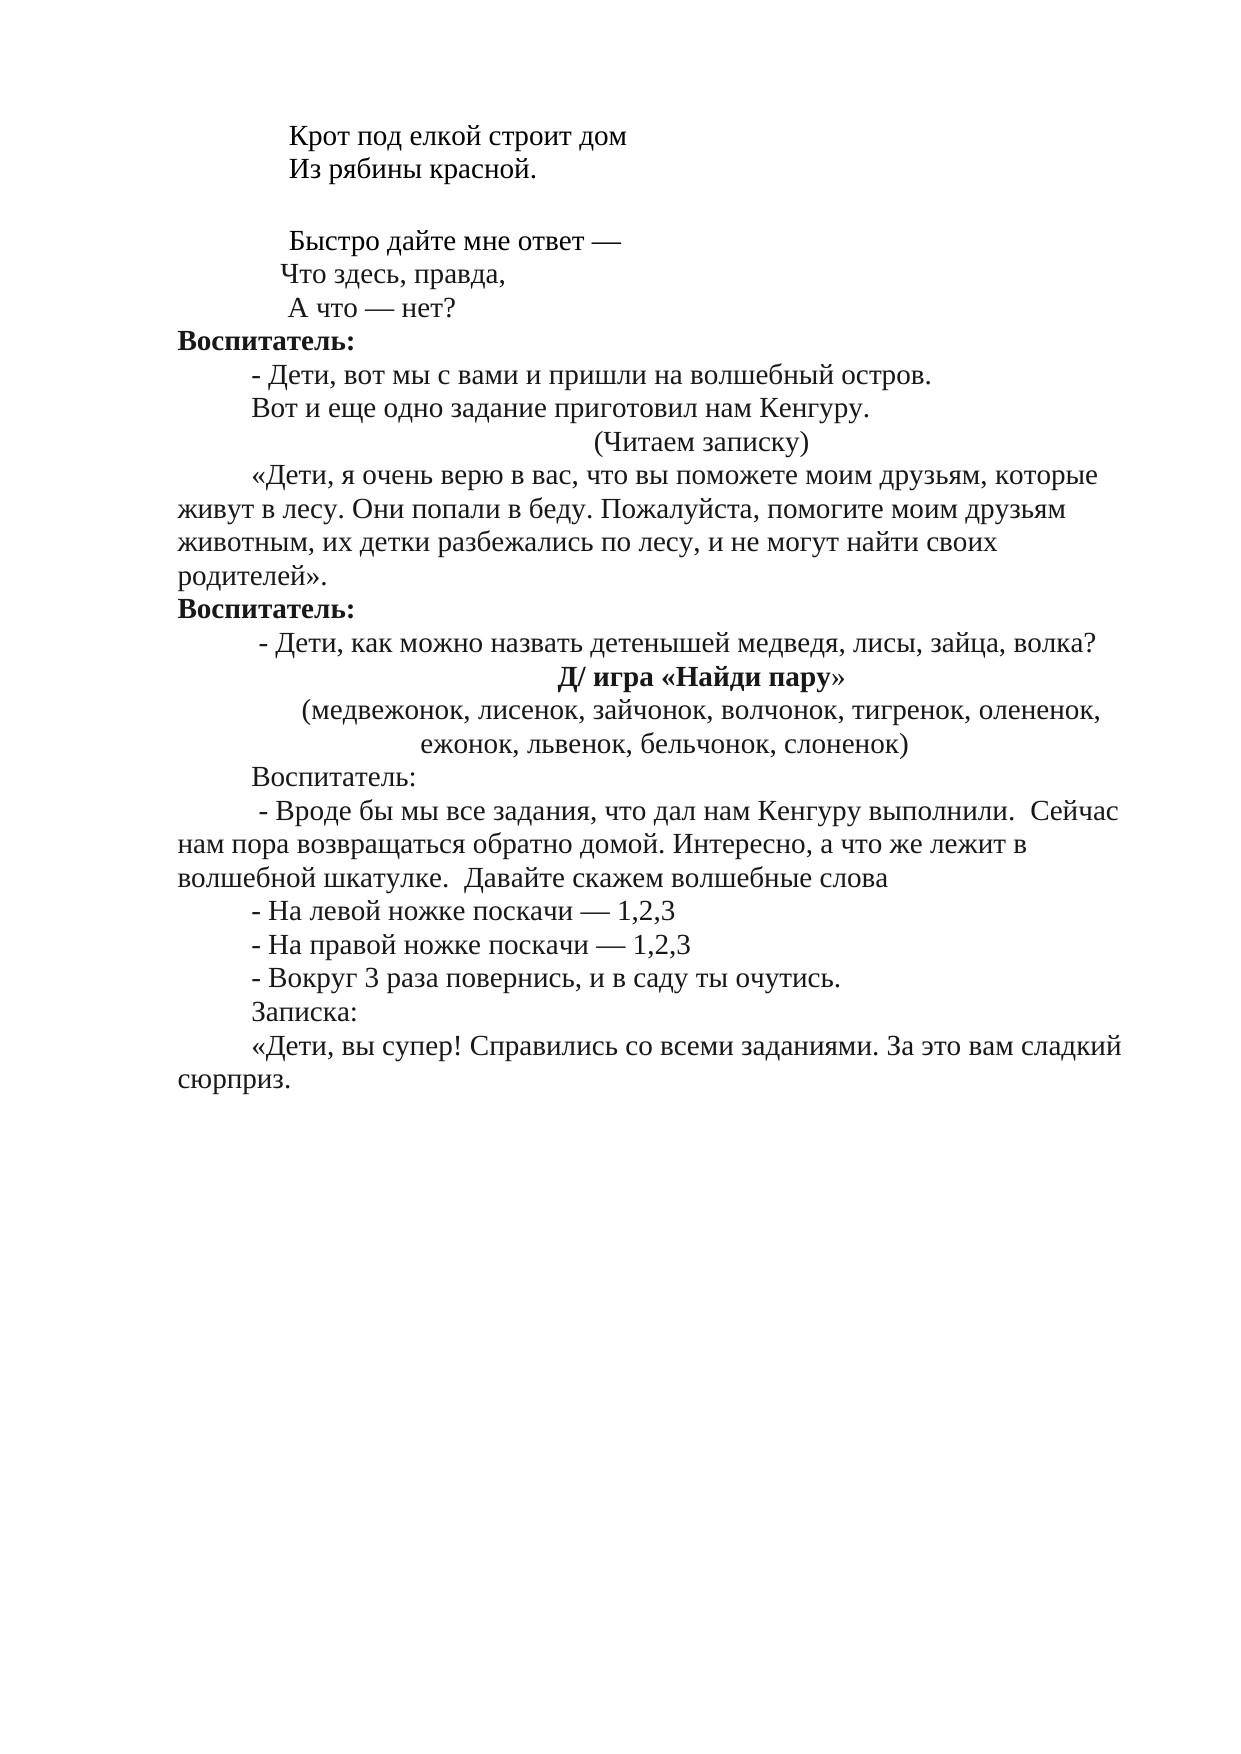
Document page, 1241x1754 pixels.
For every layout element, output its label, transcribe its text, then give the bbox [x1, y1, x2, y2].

text Что здесь, правда, [177, 256, 1152, 290]
text Вот и еще одно задание приготовил нам Кенгуру. [177, 390, 1152, 424]
text «Дети, вы супер! Справились со всеми заданиями. За это вам сладкий сюрприз. [177, 1028, 1152, 1095]
text Воспитатель: [177, 759, 1152, 793]
text Быстро дайте мне ответ — [288, 223, 1152, 256]
text «Дети, я очень верю в вас, что вы поможете моим друзьям, которые живут в лесу. Они попали в беду. Пожалуйста, помогите моим друзьям животным, их детки разбежались по лесу, и не могут найти своих родителей». [177, 457, 1152, 592]
text - На правой ножке поскачи — 1,2,3 [177, 927, 1152, 961]
text - На левой ножке поскачи — 1,2,3 [177, 893, 1152, 927]
text - Вроде бы мы все задания, что дал нам Кенгуру выполнили. Сейчас нам пора возвращаться обратно домой. Интересно, а что же лежит в волшебной шкатулке. Давайте скажем волшебные слова [177, 793, 1152, 893]
text А что — нет? [177, 290, 1152, 323]
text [288, 118, 1152, 185]
text Воспитатель: [177, 592, 1152, 625]
text (медвежонок, лисенок, зайчонок, волчонок, тигренок, олененок, ежонок, львенок, бельчонок, слоненок) [177, 692, 1152, 759]
text - Дети, как можно назвать детенышей медведя, лисы, зайца, волка? [177, 625, 1152, 659]
text - Дети, вот мы с вами и пришли на волшебный остров. [177, 357, 1152, 390]
text Записка: [177, 994, 1152, 1028]
text (Читаем записку) [177, 424, 1152, 457]
text - Вокруг 3 раза повернись, и в саду ты очутись. [177, 961, 1152, 994]
text Д/ игра «Найди пару» [177, 659, 1152, 692]
text Воспитатель: [177, 323, 1152, 357]
